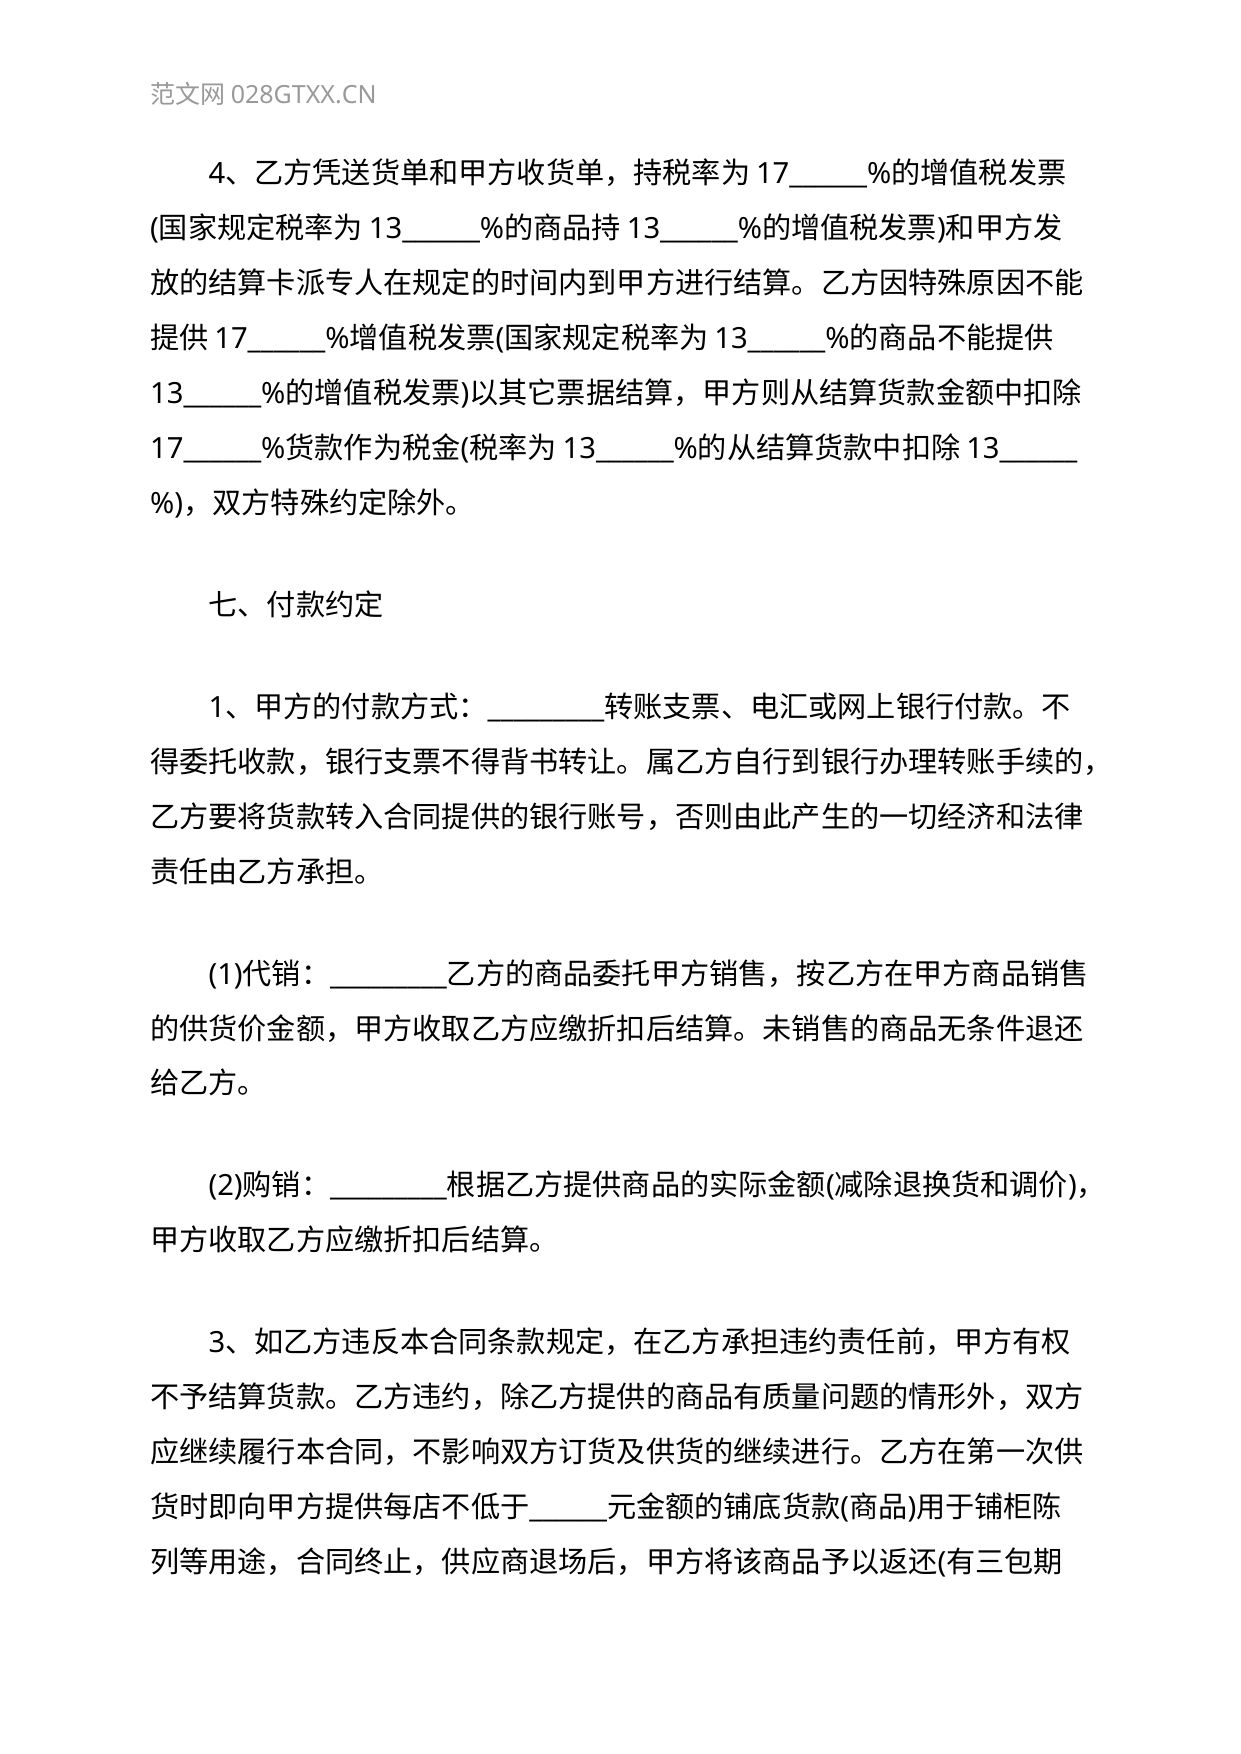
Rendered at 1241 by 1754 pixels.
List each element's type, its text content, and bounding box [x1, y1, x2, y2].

text (2)购销：_________根据乙方提供商品的实际金额(减除退换货和调价)，甲方收取乙方应缴折扣后结算。 [150, 1162, 1090, 1259]
text 七、付款约定 [150, 582, 1090, 624]
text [150, 1319, 1090, 1581]
text (1)代销：_________乙方的商品委托甲方销售，按乙方在甲方商品销售的供货价金额，甲方收取乙方应缴折扣后结算。未销售的商品无条件退还给乙方。 [150, 950, 1090, 1102]
text 4、乙方凭送货单和甲方收货单，持税率为17______%的增值税发票(国家规定税率为13______%的商品持13______%的增值税发票)和甲方发放的结算卡派专人在规定的时间内到甲方进行结算。乙方因特殊原因不能提供17______%增值税发票(国家规定税率为13______%的商品不能提供13______%的增值税发票)以其它票据结算，甲方则从结算货款金额中扣除17______%货款作为税金(税率为13______%的从结算货款中扣除13______%)，双方特殊约定除外。 [150, 150, 1090, 522]
text 1、甲方的付款方式：_________转账支票、电汇或网上银行付款。不得委托收款，银行支票不得背书转让。属乙方自行到银行办理转账手续的，乙方要将货款转入合同提供的银行账号，否则由此产生的一切经济和法律责任由乙方承担。 [150, 684, 1090, 891]
